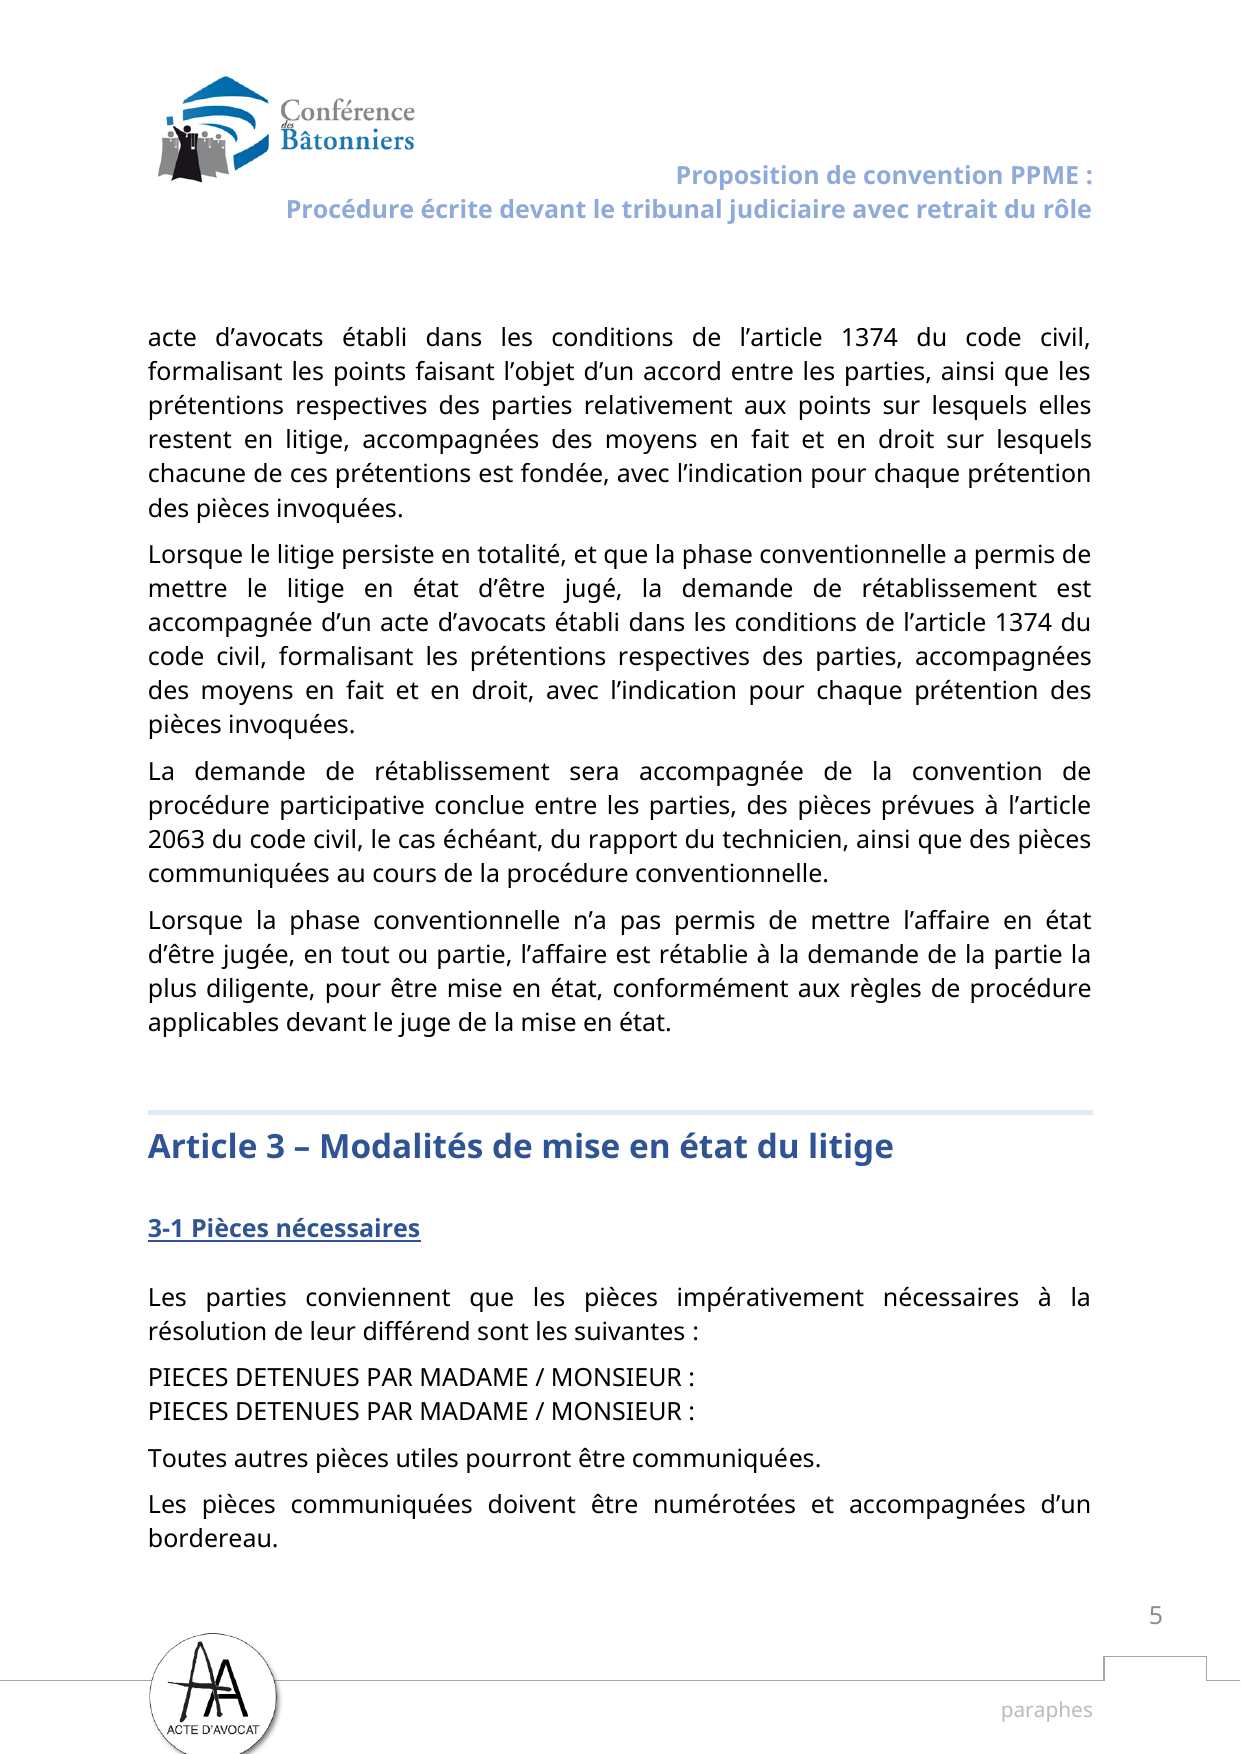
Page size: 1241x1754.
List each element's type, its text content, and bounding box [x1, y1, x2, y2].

text Toutes autres pièces utiles pourront être communiquées. [148, 1440, 1093, 1474]
text PIECES DETENUES PAR MADAME / MONSIEUR : [148, 1360, 1093, 1394]
text Lorsque le litige persiste en totalité, et que la phase conventionnelle a permis de mettre le litige en état d’être jugé, la demande de rétablissement est accompagnée d’un acte d’avocats établi dans les conditions de l’article 1374 du code civil, formalisant les prétentions respectives des parties, accompagnées des moyens en fait et en droit, avec l’indication pour chaque prétention des pièces invoquées. [148, 537, 1093, 741]
text Les parties conviennent que les pièces impérativement nécessaires à la résolution de leur différend sont les suivantes : [148, 1279, 1093, 1347]
text Les pièces communiquées doivent être numérotées et accompagnées d’un bordereau. [148, 1487, 1093, 1555]
text PIECES DETENUES PAR MADAME / MONSIEUR : [148, 1394, 1093, 1428]
text Lorsque la phase conventionnelle n’a pas permis de mettre l’affaire en état d’être jugée, en tout ou partie, l’affaire est rétablie à la demande de la partie la plus diligente, pour être mise en état, conformément aux règles de procédure applicables devant le juge de la mise en état. [148, 902, 1093, 1039]
picture [153, 73, 419, 185]
subtitle Article 3 – Modalités de mise en état du litige [148, 1115, 1093, 1177]
text 3-1 Pièces nécessaires [148, 1211, 1093, 1245]
picture [147, 1633, 284, 1754]
text La demande de rétablissement sera accompagnée de la convention de procédure participative conclue entre les parties, des pièces prévues à l’article 2063 du code civil, le cas échéant, du rapport du technicien, ainsi que des pièces communiquées au cours de la procédure conventionnelle. [148, 754, 1093, 890]
